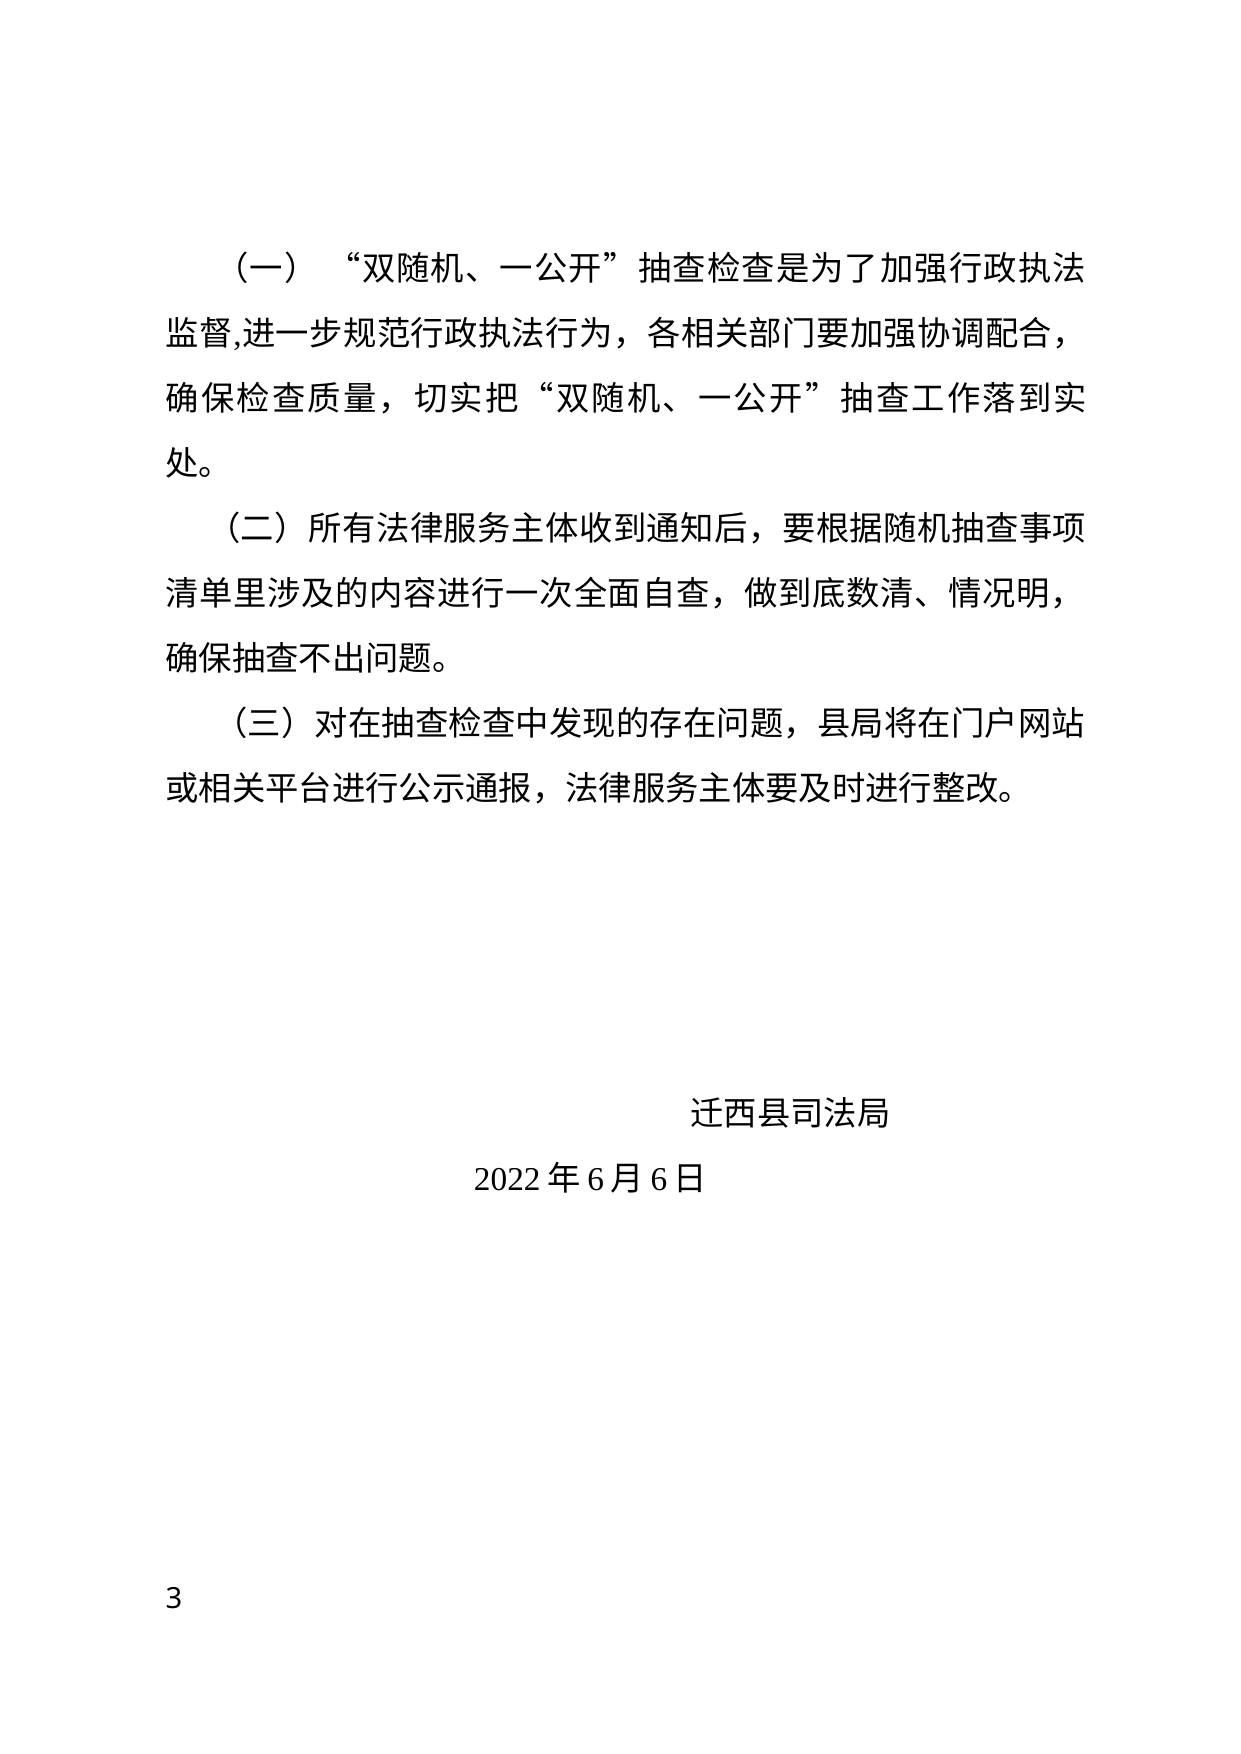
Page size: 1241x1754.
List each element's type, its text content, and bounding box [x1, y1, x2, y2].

text （一） “双随机、一公开”抽查检查是为了加强行政执法监督,进一步规范行政执法行为，各相关部门要加强协调配合，确保检查质量，切实把“双随机、一公开”抽查工作落到实处。 [165, 233, 1087, 493]
text 2022年6月6日 [165, 1143, 1087, 1208]
text （三）对在抽查检查中发现的存在问题，县局将在门户网站或相关平台进行公示通报，法律服务主体要及时进行整改。 [165, 688, 1087, 818]
text 迁西县司法局 [165, 1078, 1087, 1143]
text （二）所有法律服务主体收到通知后，要根据随机抽查事项清单里涉及的内容进行一次全面自查，做到底数清、情况明，确保抽查不出问题。 [165, 493, 1087, 688]
